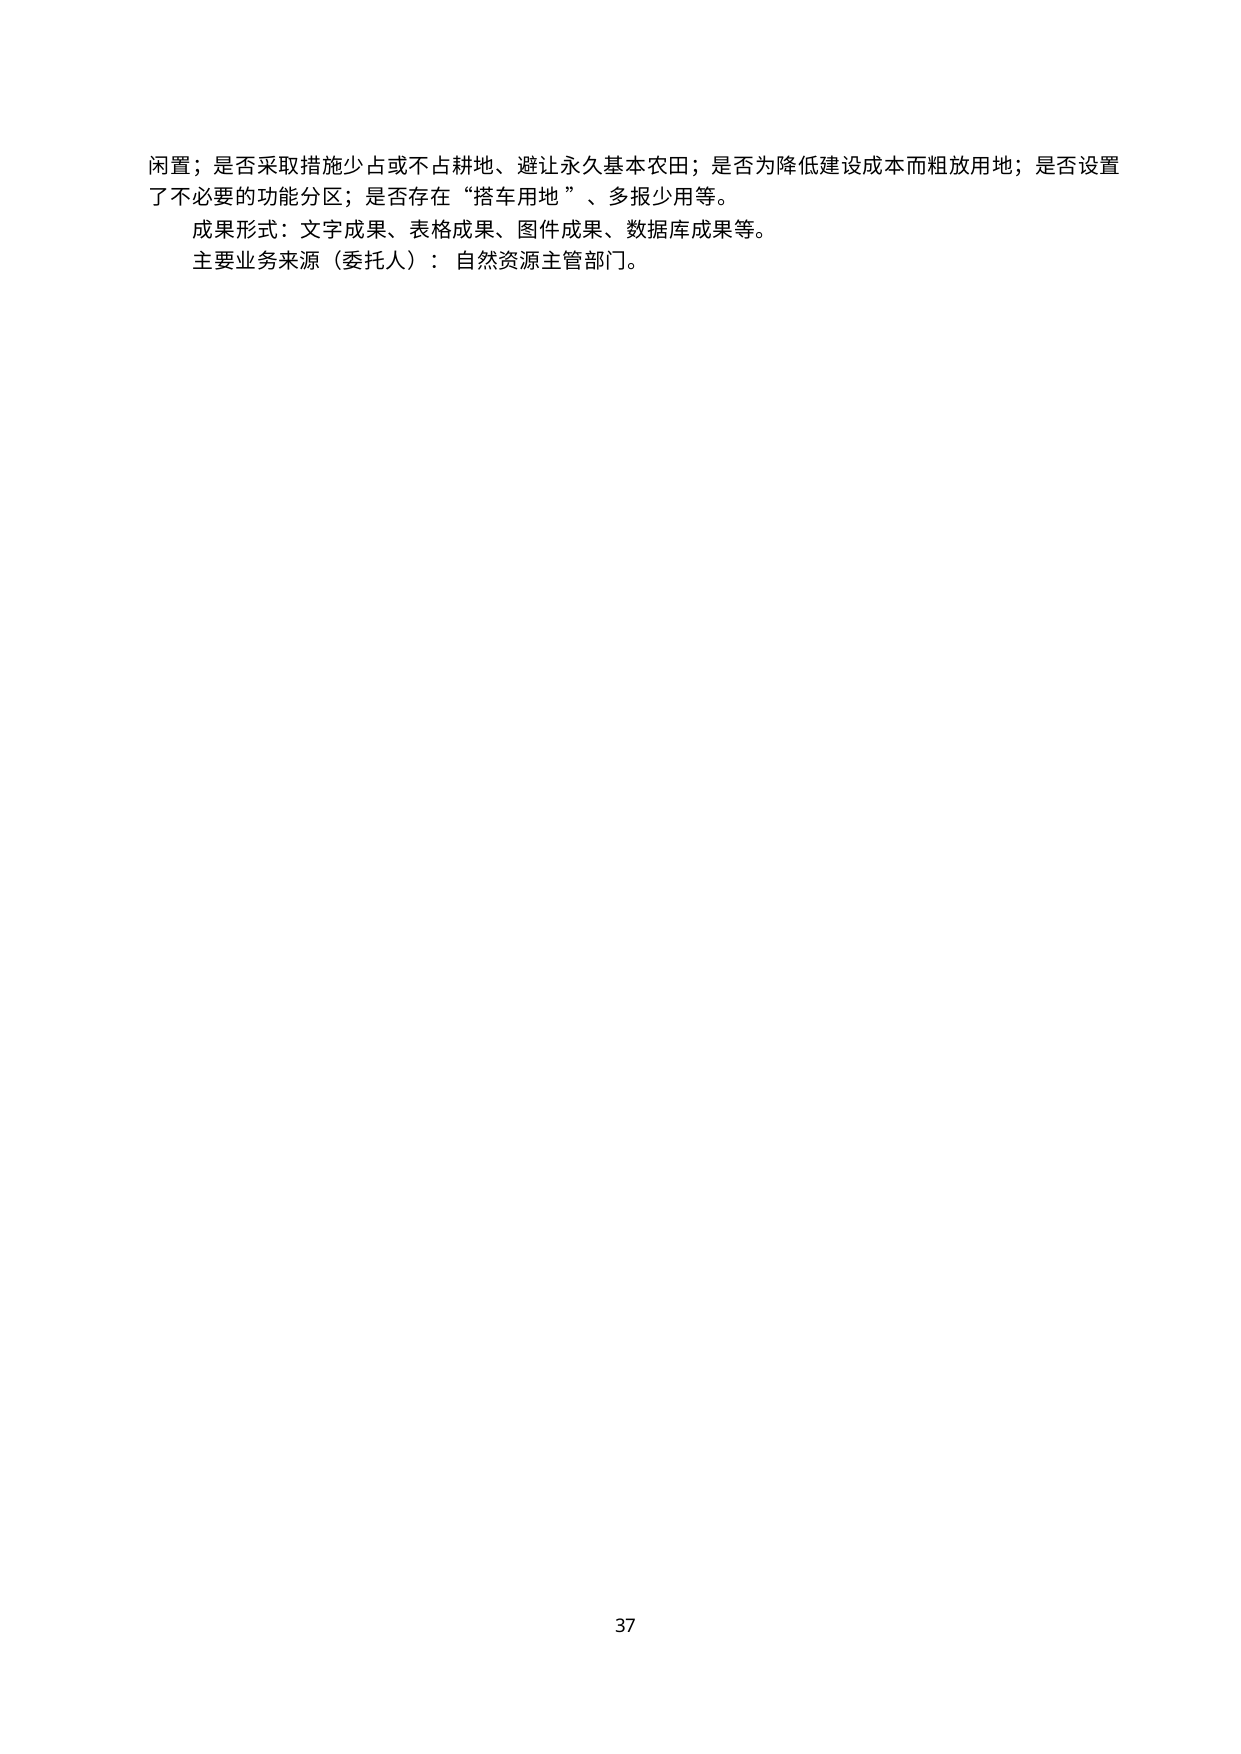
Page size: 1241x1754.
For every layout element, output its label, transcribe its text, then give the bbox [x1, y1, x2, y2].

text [149, 149, 1128, 210]
text 成果形式：文字成果、表格成果、图件成果、数据库成果等。 主要业务来源（委托人）： 自然资源主管部门。 [192, 214, 778, 274]
